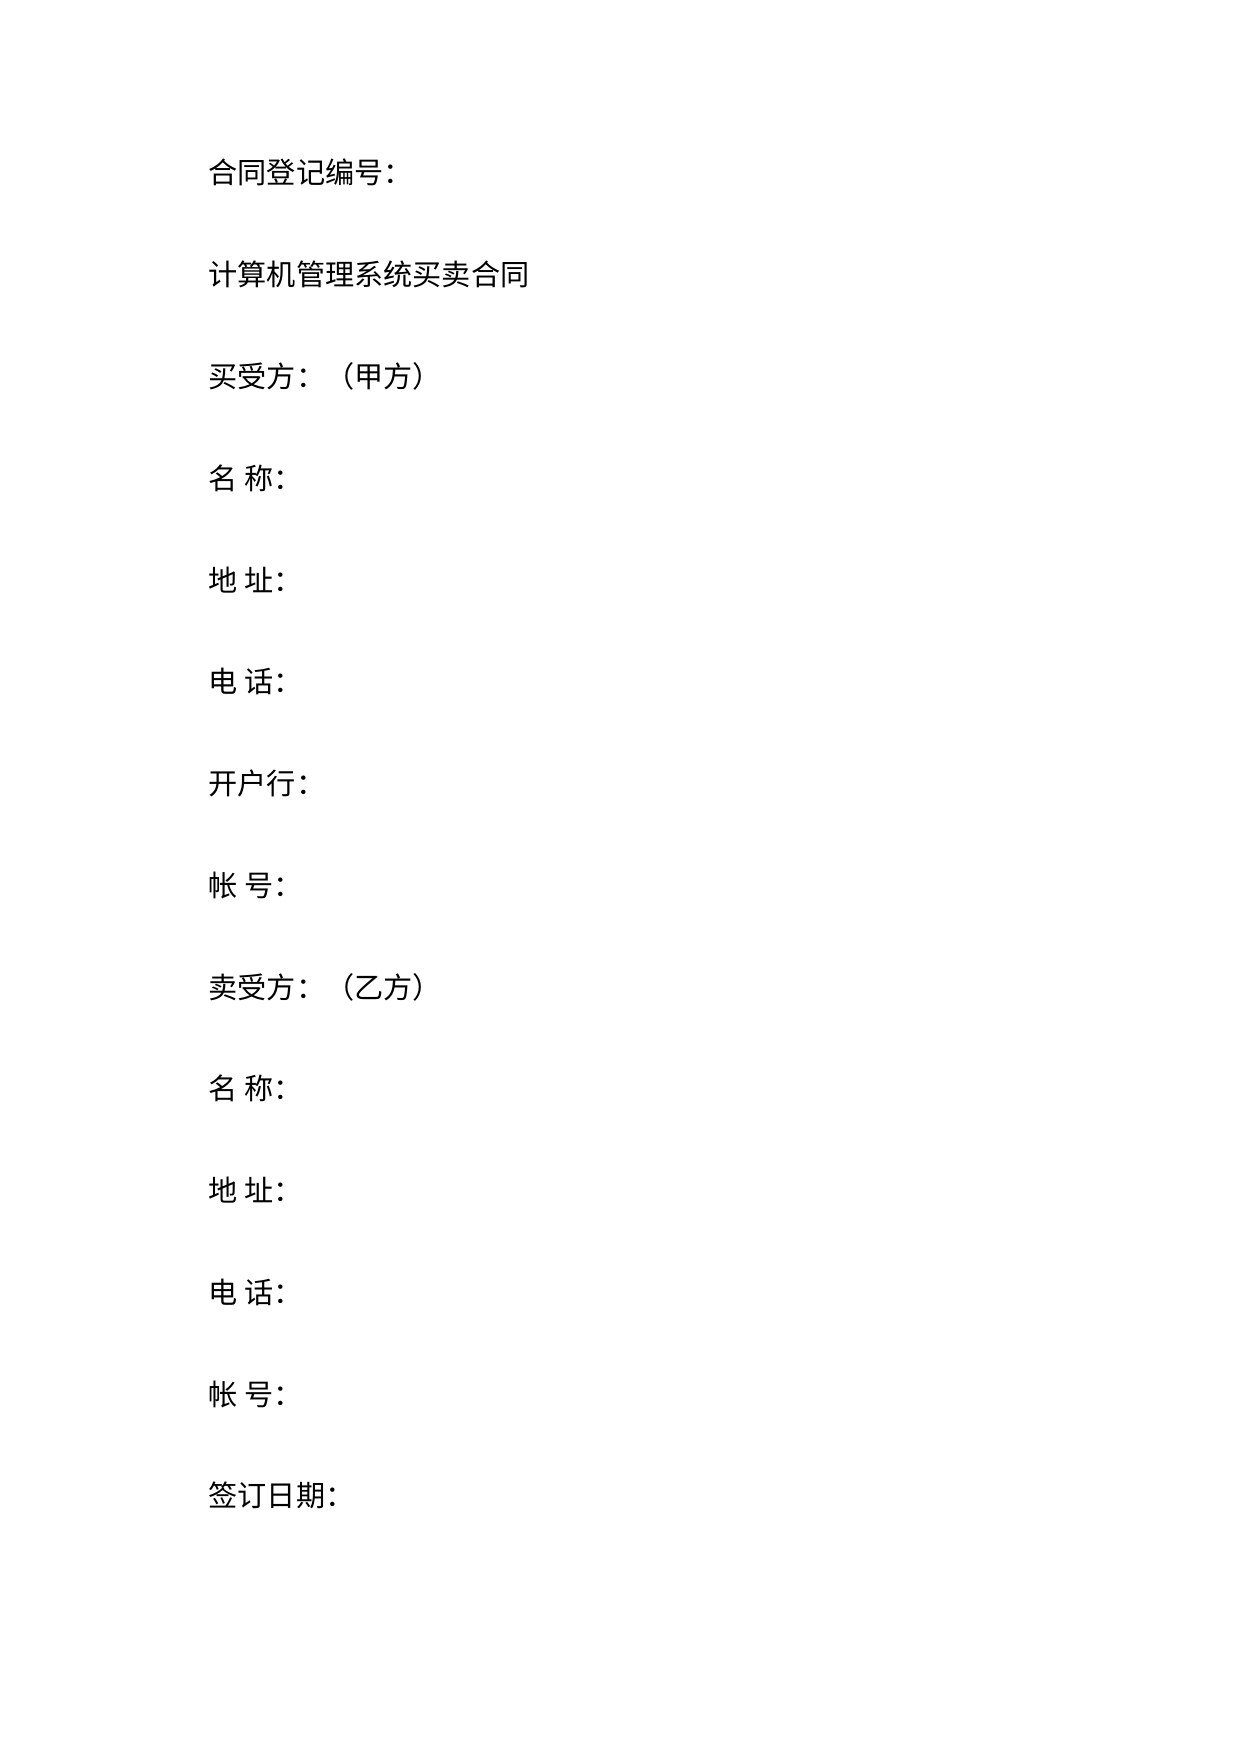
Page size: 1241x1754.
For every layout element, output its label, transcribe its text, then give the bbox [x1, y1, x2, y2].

text 名 称： [150, 1066, 1090, 1108]
text 签订日期： [150, 1473, 1090, 1515]
text 计算机管理系统买卖合同 [150, 252, 1090, 294]
text 名 称： [150, 455, 1090, 498]
text 开户行： [150, 761, 1090, 803]
text 电 话： [150, 659, 1090, 701]
text 地 址： [150, 557, 1090, 599]
text 电 话： [150, 1269, 1090, 1312]
text 地 址： [150, 1168, 1090, 1210]
text 合同登记编号： [150, 150, 1090, 192]
text 帐 号： [150, 1371, 1090, 1413]
text 买受方：（甲方） [150, 353, 1090, 396]
text 帐 号： [150, 862, 1090, 905]
text 卖受方：（乙方） [150, 964, 1090, 1006]
